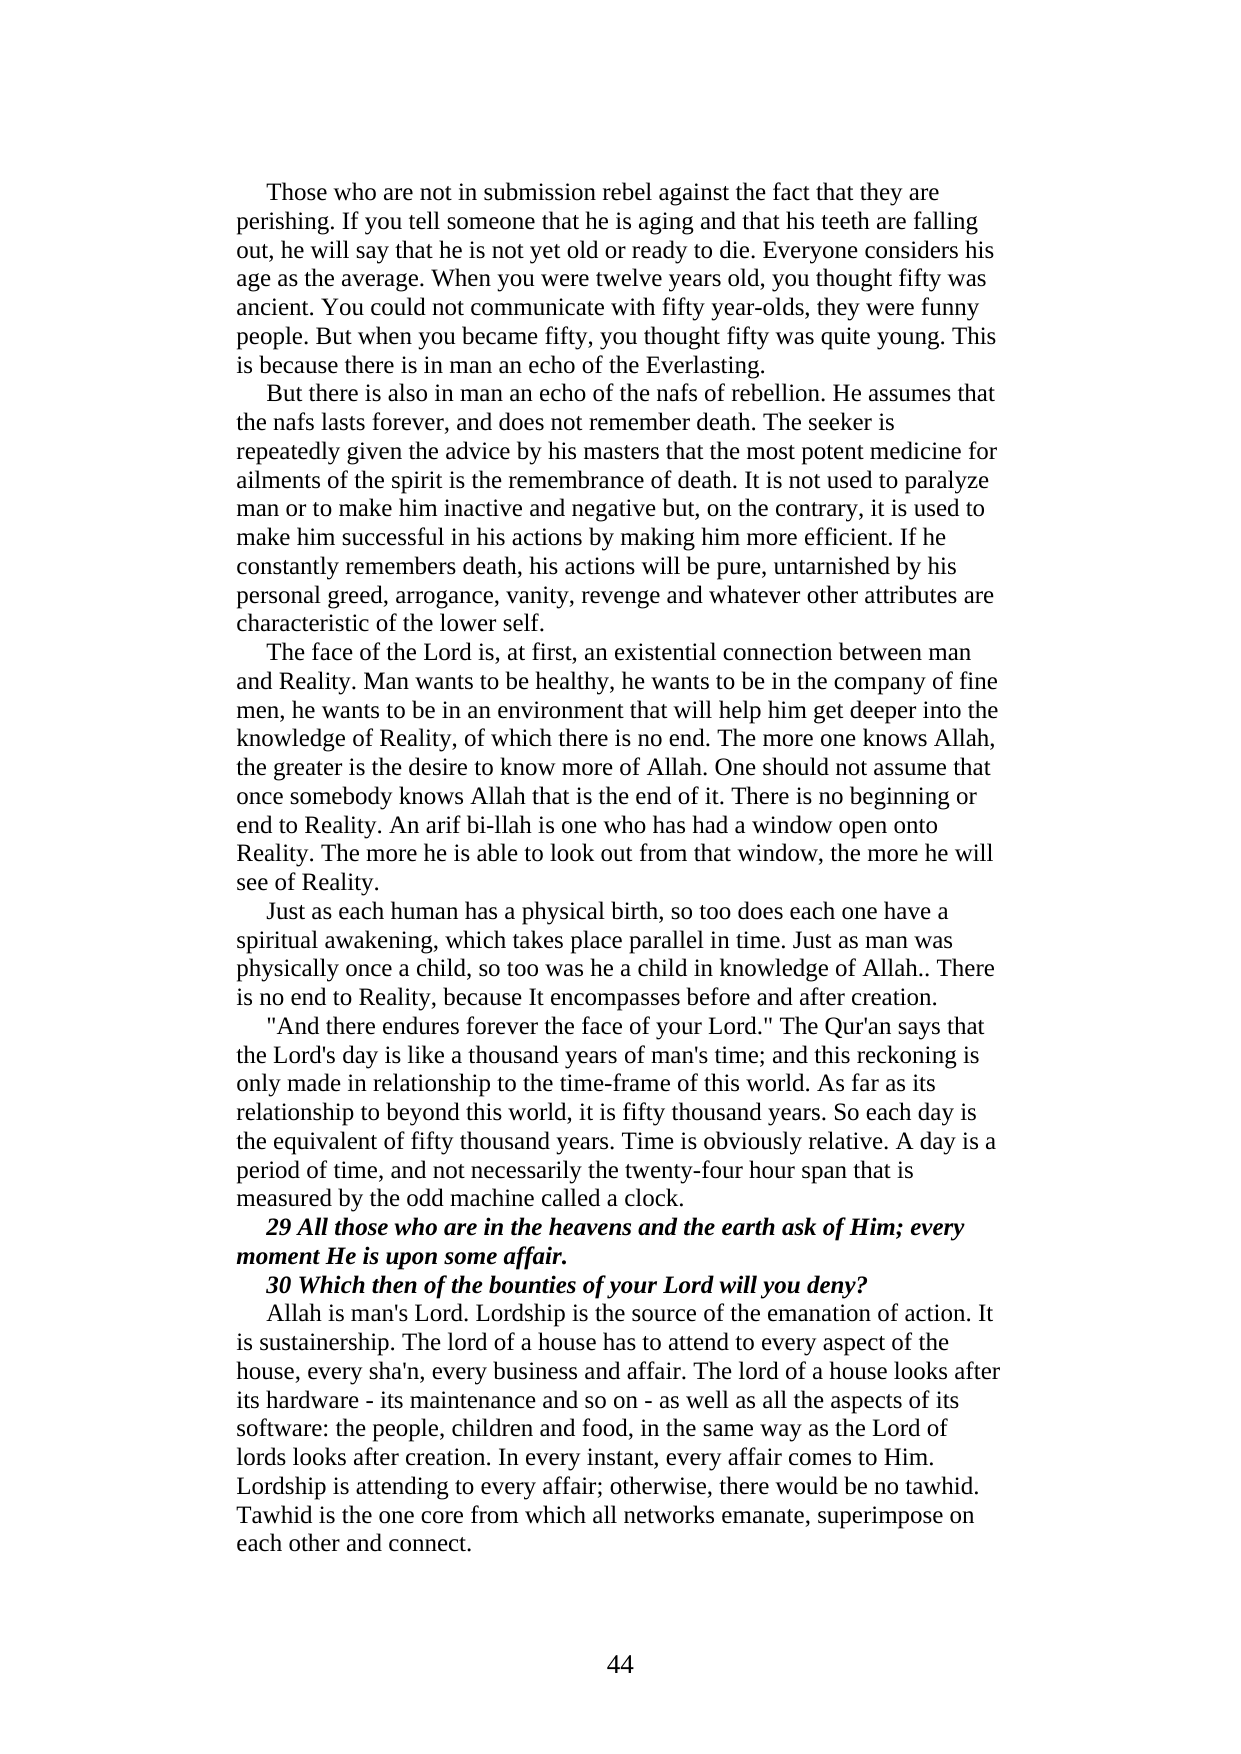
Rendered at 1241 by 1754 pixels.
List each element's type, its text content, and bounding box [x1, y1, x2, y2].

text Those who are not in submission rebel against the fact that they are perishing. If you tell someone that he is aging and that his teeth are falling out, he will say that he is not yet old or ready to die. Everyone considers his age as the average. When you were twelve years old, you thought fifty was ancient. You could not communicate with fifty ­year-olds, they were funny people. But when you became fifty, you thought fifty was quite young. This is because there is in man an echo of the Everlasting. [236, 177, 1004, 378]
text But there is also in man an echo of the nafs of rebellion. He assumes that the nafs lasts forever, and does not remember death. The seeker is repeatedly given the advice by his masters that the most potent medi­cine for ailments of the spirit is the remembrance of death. It is not used to paralyze man or to make him inactive and negative but, on the contrary, it is used to make him successful in his actions by making him more efficient. If he constantly remembers death, his actions will be pure, untarnished by his personal greed, arrogance, vanity, revenge and whatever other attributes are characteristic of the lower self. [236, 378, 1004, 637]
text 29 All those who are in the heavens and the earth ask of Him; every moment He is upon some affair. [236, 1212, 1004, 1270]
text Just as each human has a physical birth, so too does each one have a spiritual awakening, which takes place parallel in time. Just as man was physically once a child, so too was he a child in knowledge of Allah.. There is no end to Reality, because It encompasses before and after creation. [236, 896, 1004, 1011]
text The face of the Lord is, at first, an existential connection between man and Reality. Man wants to be healthy, he wants to be in the com­pany of fine men, he wants to be in an environment that will help him get deeper into the knowledge of Reality, of which there is no end. The more one knows Allah, the greater is the desire to know more of Allah. One should not assume that once somebody knows Allah that is the end of it. There is no beginning or end to Reality. An arif bi-llah is one who has had a window open onto Reality. The more he is able to look out from that window, the more he will see of Reality. [236, 637, 1004, 896]
text Allah is man's Lord. Lordship is the source of the emanation of action. It is sustainership. The lord of a house has to attend to every aspect of the house, every sha'n, every business and affair. The lord of a house looks after its hardware - its maintenance and so on - as well as all the aspects of its software: the people, children and food, in the same way as the Lord of lords looks after creation. In every instant, every affair comes to Him. Lordship is attending to every affair; otherwise, there would be no tawhid. Tawhid is the one core from which all networks emanate, superimpose on each other and connect. [236, 1298, 1004, 1557]
text "And there endures forever the face of your Lord." The Qur'an says that the Lord's day is like a thousand years of man's time; and this reckoning is only made in relationship to the time-frame of this world. As far as its relationship to beyond this world, it is fifty thousand years. So each day is the equivalent of fifty thousand years. Time is obviously relative. A day is a period of time, and not necessarily the twenty-four hour span that is measured by the odd machine called a clock. [236, 1011, 1004, 1212]
text 30 Which then of the bounties of your Lord will you deny? [236, 1270, 1004, 1298]
